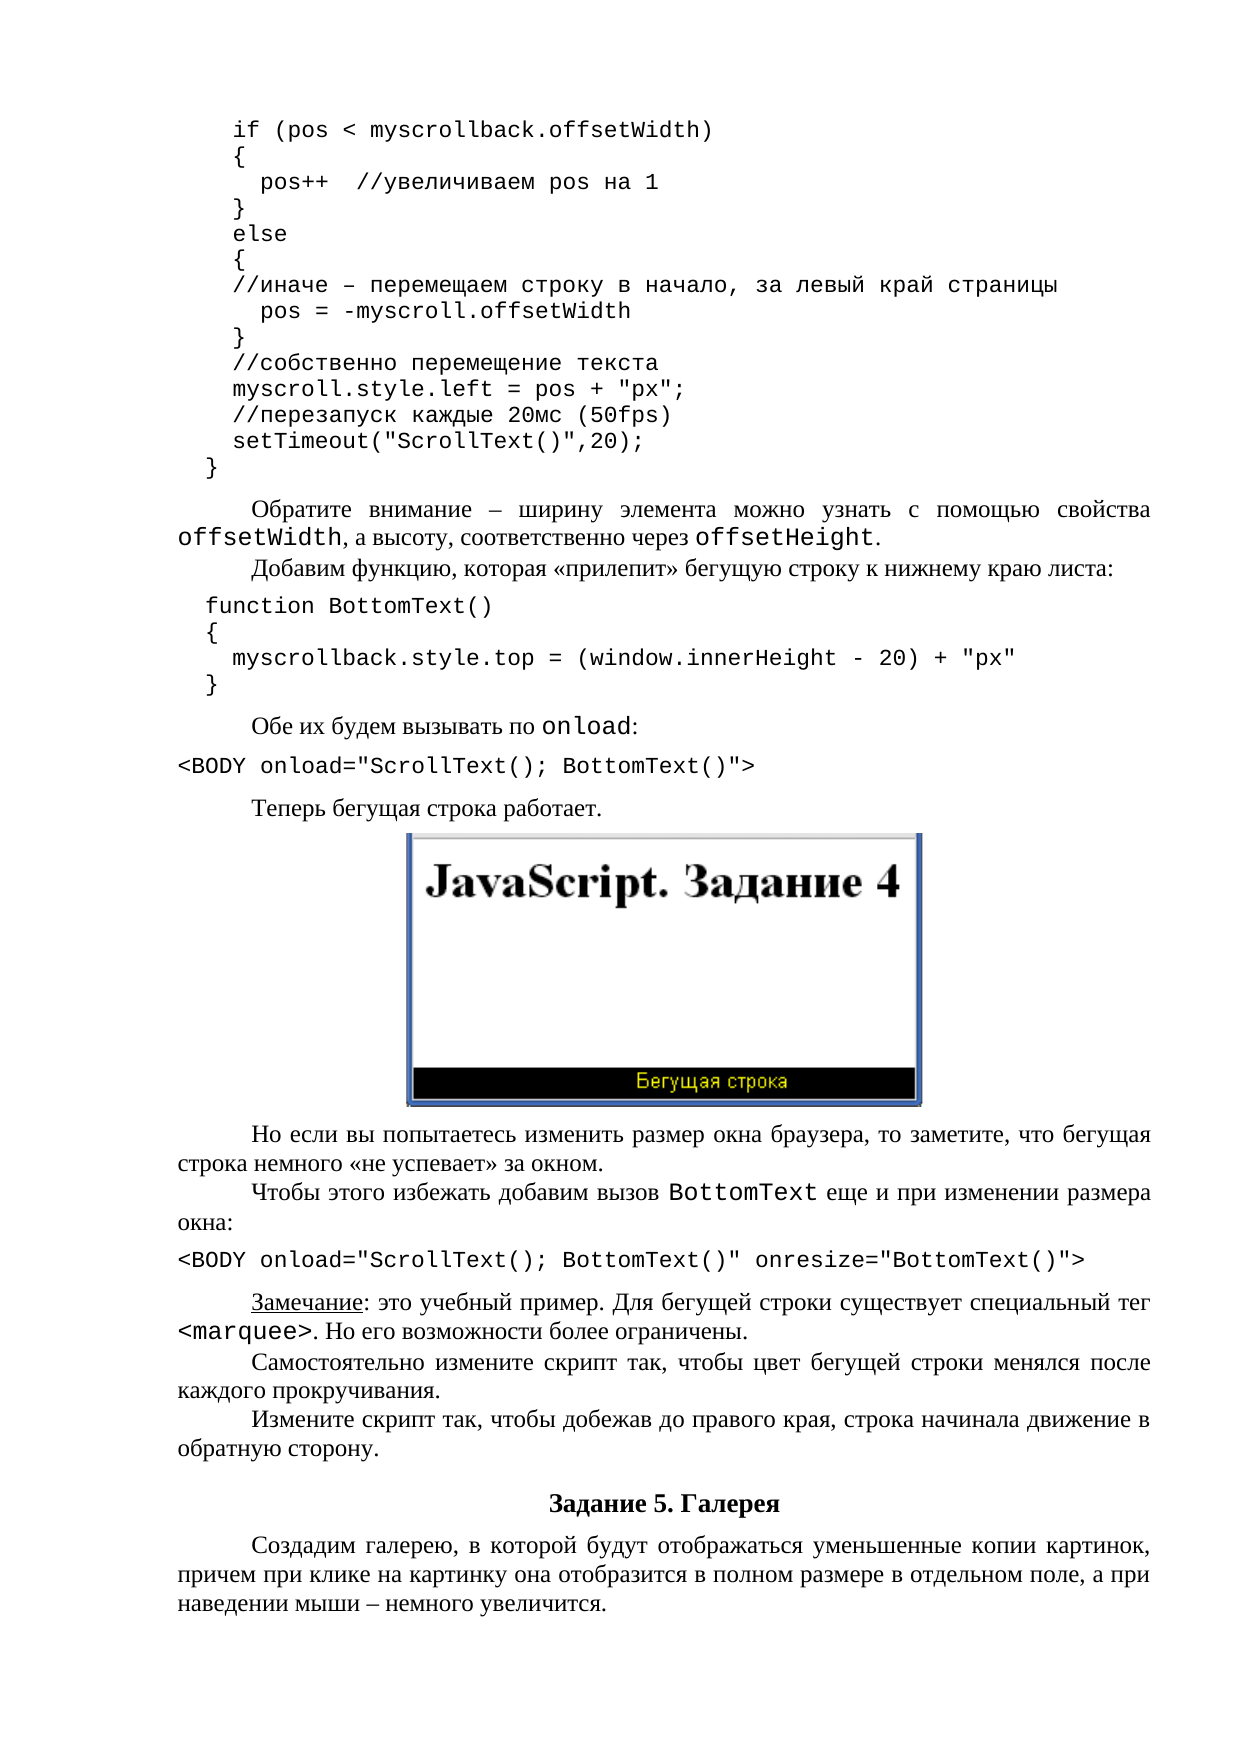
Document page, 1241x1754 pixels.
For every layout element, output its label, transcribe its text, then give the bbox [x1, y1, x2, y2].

text //иначе – перемещаем строку в начало, за левый край страницы [177, 274, 1152, 300]
text //собственно перемещение текста [177, 352, 1152, 377]
text Самостоятельно измените скрипт так, чтобы цвет бегущей строки менялся после каждого прокручивания. [177, 1347, 1152, 1404]
text pos = -myscroll.offsetWidth [177, 300, 1152, 326]
text Добавим функцию, которая «прилепит» бегущую строку к нижнему краю листа: [177, 553, 1152, 582]
text Измените скрипт так, чтобы добежав до правого края, строка начинала движение в обратную сторону. [177, 1404, 1152, 1462]
text Чтобы этого избежать добавим вызов BottomText еще и при изменении размера окна: [177, 1177, 1152, 1236]
text Обе их будем вызывать по onload: [177, 711, 1152, 742]
text } [177, 455, 1152, 481]
text } [177, 196, 1152, 222]
text Обратите внимание – ширину элемента можно узнать с помощью свойства offsetWidth, а высоту, соответственно через offsetHeight. [177, 494, 1152, 553]
text <BODY onload="ScrollText(); BottomText()" onresize="BottomText()"> [177, 1249, 1152, 1274]
text Замечание: это учебный пример. Для бегущей строки существует специальный тег <marquee>. Но его возможности более ограничены. [177, 1287, 1152, 1347]
text <BODY onload="ScrollText(); BottomText()"> [177, 754, 1152, 780]
picture [406, 833, 923, 1107]
text Но если вы попытаетесь изменить размер окна браузера, то заметите, что бегущая строка немного «не успевает» за окном. [177, 1119, 1152, 1177]
text else [177, 222, 1152, 248]
text Создадим галерею, в которой будут отображаться уменьшенные копии картинок, причем при клике на картинку она отобразится в полном размере в отдельном поле, а при наведении мыши – немного увеличится. [177, 1530, 1152, 1617]
subtitle Задание 5. Галерея [177, 1487, 1152, 1518]
text myscrollback.style.top = (window.innerHeight - 20) + "px" [177, 646, 1152, 672]
text { [177, 248, 1152, 274]
text if (pos < myscrollback.offsetWidth) [177, 118, 1152, 144]
text pos++ //увеличиваем pos на 1 [177, 170, 1152, 196]
text //перезапуск каждые 20мс (50fps) [177, 403, 1152, 429]
text { [177, 621, 1152, 646]
text function BottomText() [177, 594, 1152, 621]
text } [177, 672, 1152, 698]
text myscroll.style.left = pos + "px"; [177, 377, 1152, 403]
text setTimeout("ScrollText()",20); [177, 429, 1152, 455]
text } [177, 326, 1152, 352]
text Теперь бегущая строка работает. [177, 793, 1152, 821]
text { [177, 144, 1152, 170]
